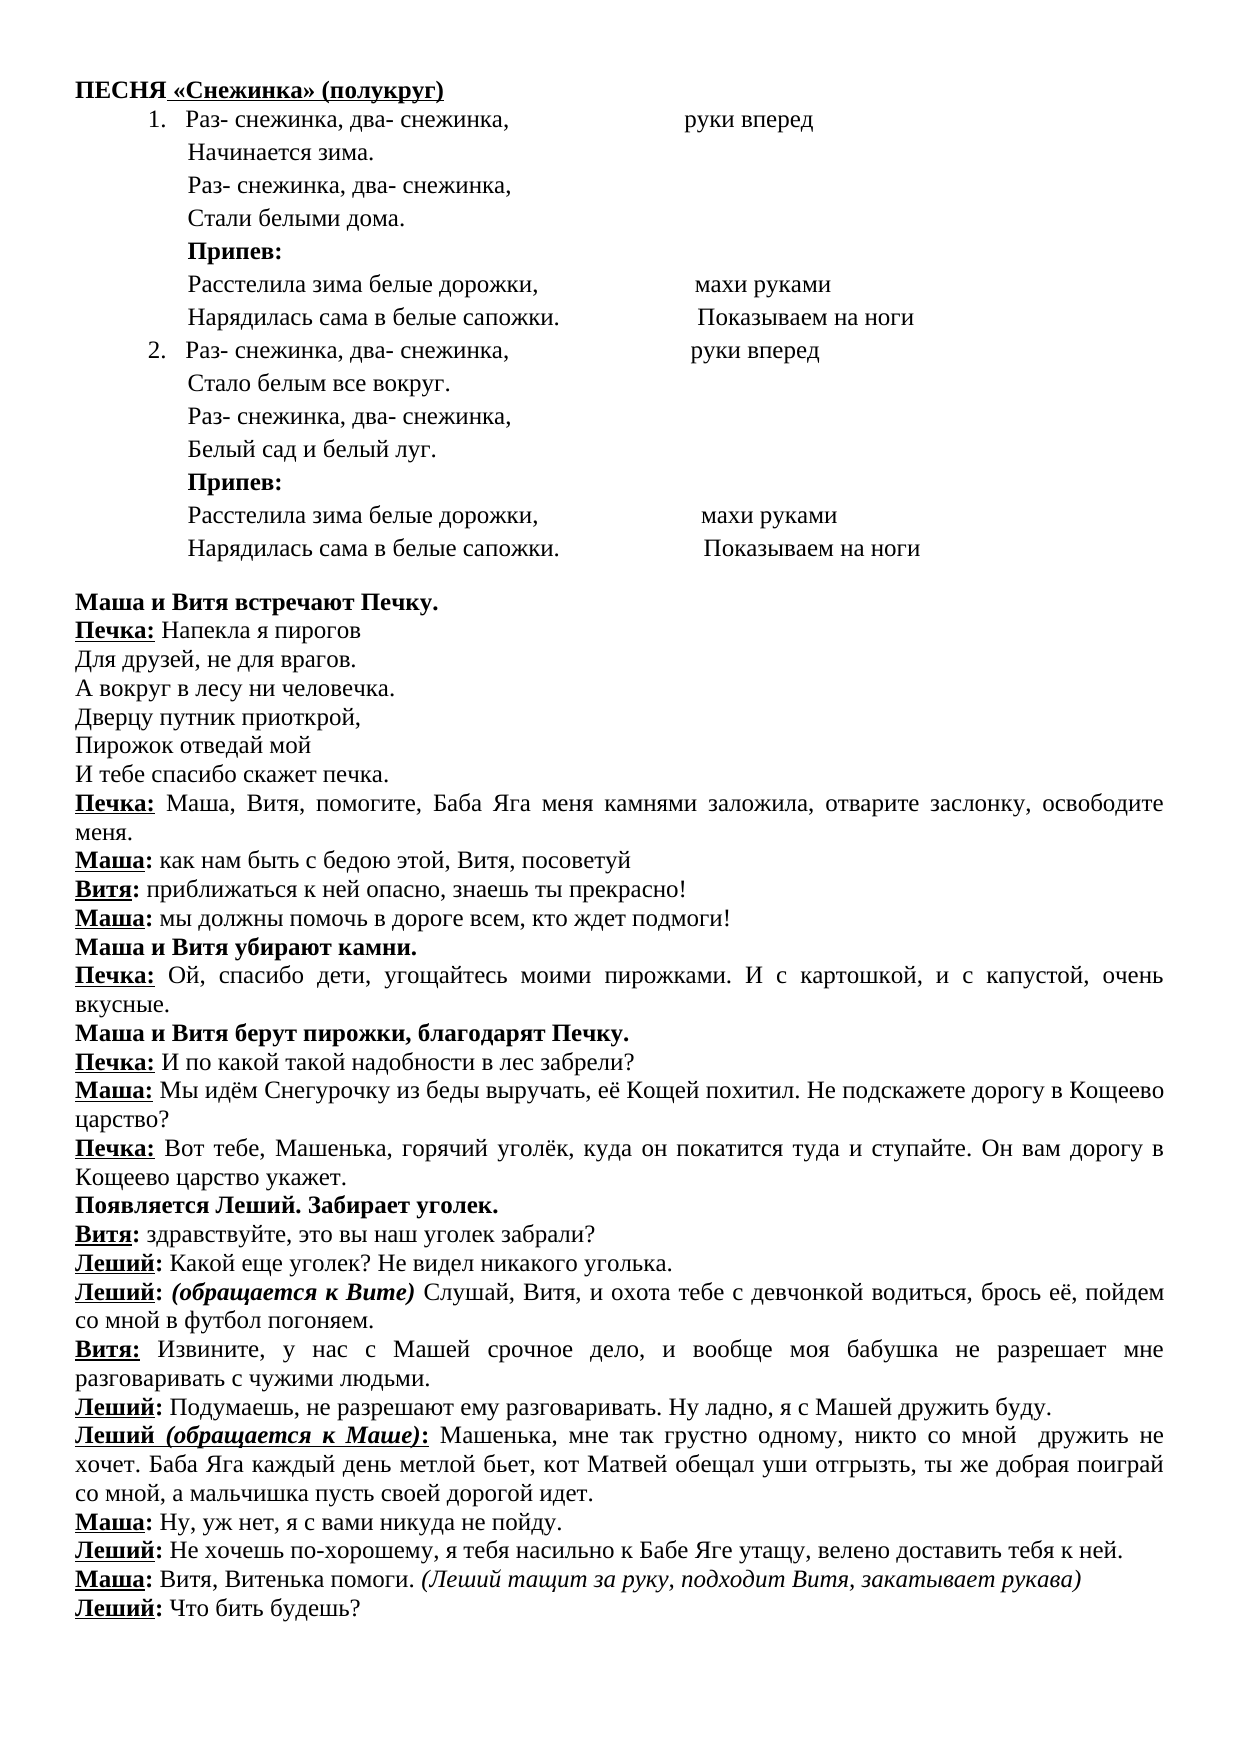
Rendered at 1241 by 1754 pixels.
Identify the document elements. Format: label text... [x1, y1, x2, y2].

text Пирожок отведай мой [75, 731, 1165, 759]
text Леший: Что бить будешь? [75, 1593, 1165, 1622]
list Белый сад и белый луг. [187, 434, 1165, 463]
text Леший: Какой еще уголек? Не видел никакого уголька. [75, 1248, 1165, 1277]
list Припев: [187, 236, 1165, 264]
text Витя: здравствуйте, это вы наш уголек забрали? [75, 1219, 1165, 1248]
text Леший: Не хочешь по-хорошему, я тебя насильно к Бабе Яге утащу, велено доставить тебя к ней. [75, 1536, 1165, 1564]
text Печка: И по какой такой надобности в лес забрели? [75, 1047, 1165, 1076]
text Леший: (обращается к Вите) Слушай, Витя, и охота тебе с девчонкой водиться, брось её, пойдем со мной в футбол погоняем. [75, 1277, 1165, 1334]
text Леший (обращается к Маше): Машенька, мне так грустно одному, никто со мной дружить не хочет. Баба Яга каждый день метлой бьет, кот Матвей обещал уши отгрызть, ты же добрая поиграй со мной, а мальчишка пусть своей дорогой идет. [75, 1421, 1165, 1507]
list Расстелила зима белые дорожки, махи руками [187, 269, 1165, 298]
text Леший: Подумаешь, не разрешают ему разговаривать. Ну ладно, я с Машей дружить буду. [75, 1392, 1165, 1421]
list Раз- снежинка, два- снежинка, руки вперед [148, 335, 1165, 364]
text Витя: приближаться к ней опасно, знаешь ты прекрасно! [75, 874, 1165, 903]
list Стали белыми дома. [187, 203, 1165, 232]
text Маша: как нам быть с бедою этой, Витя, посоветуй [75, 846, 1165, 874]
text Печка: Маша, Витя, помогите, Баба Яга меня камнями заложила, отварите заслонку, освободите меня. [75, 788, 1165, 846]
text Маша: мы должны помочь в дороге всем, кто ждет подмоги! [75, 903, 1165, 932]
list Стало белым все вокруг. [187, 368, 1165, 397]
list Раз- снежинка, два- снежинка, руки вперед [148, 104, 1165, 132]
text Маша: Ну, уж нет, я с вами никуда не пойду. [75, 1507, 1165, 1536]
text Для друзей, не для врагов. [75, 644, 1165, 673]
text Витя: Извините, у нас с Машей срочное дело, и вообще моя бабушка не разрешает мне разговаривать с чужими людьми. [75, 1334, 1165, 1392]
list Начинается зима. [187, 137, 1165, 166]
list Нарядилась сама в белые сапожки. Показываем на ноги [187, 302, 1165, 331]
list Припев: [187, 467, 1165, 496]
list Расстелила зима белые дорожки, махи руками [187, 500, 1165, 529]
text Печка: Ой, спасибо дети, угощайтесь моими пирожками. И с картошкой, и с капустой, очень вкусные. [75, 961, 1165, 1018]
text И тебе спасибо скажет печка. [75, 759, 1165, 788]
list Раз- снежинка, два- снежинка, [187, 401, 1165, 430]
list Нарядилась сама в белые сапожки. Показываем на ноги [187, 533, 1165, 562]
list Раз- снежинка, два- снежинка, [187, 170, 1165, 198]
text Печка: Вот тебе, Машенька, горячий уголёк, куда он покатится туда и ступайте. Он вам дорогу в Кощеево царство укажет. [75, 1133, 1165, 1191]
text Дверцу путник приоткрой, [75, 702, 1165, 731]
text Маша и Витя берут пирожки, благодарят Печку. [75, 1018, 1165, 1047]
text Маша: Мы идём Снегурочку из беды выручать, её Кощей похитил. Не подскажете дорогу в Кощеево царство? [75, 1076, 1165, 1133]
text Появляется Леший. Забирает уголек. [75, 1191, 1165, 1219]
text Маша: Витя, Витенька помоги. (Леший тащит за руку, подходит Витя, закатывает рукава) [75, 1564, 1165, 1593]
text Печка: Напекла я пирогов [75, 616, 1165, 644]
text ПЕСНЯ «Снежинка» (полукруг) [75, 75, 1165, 104]
text Маша и Витя убирают камни. [75, 932, 1165, 961]
text Маша и Витя встречают Печку. [75, 587, 1165, 616]
text А вокруг в лесу ни человечка. [75, 673, 1165, 702]
